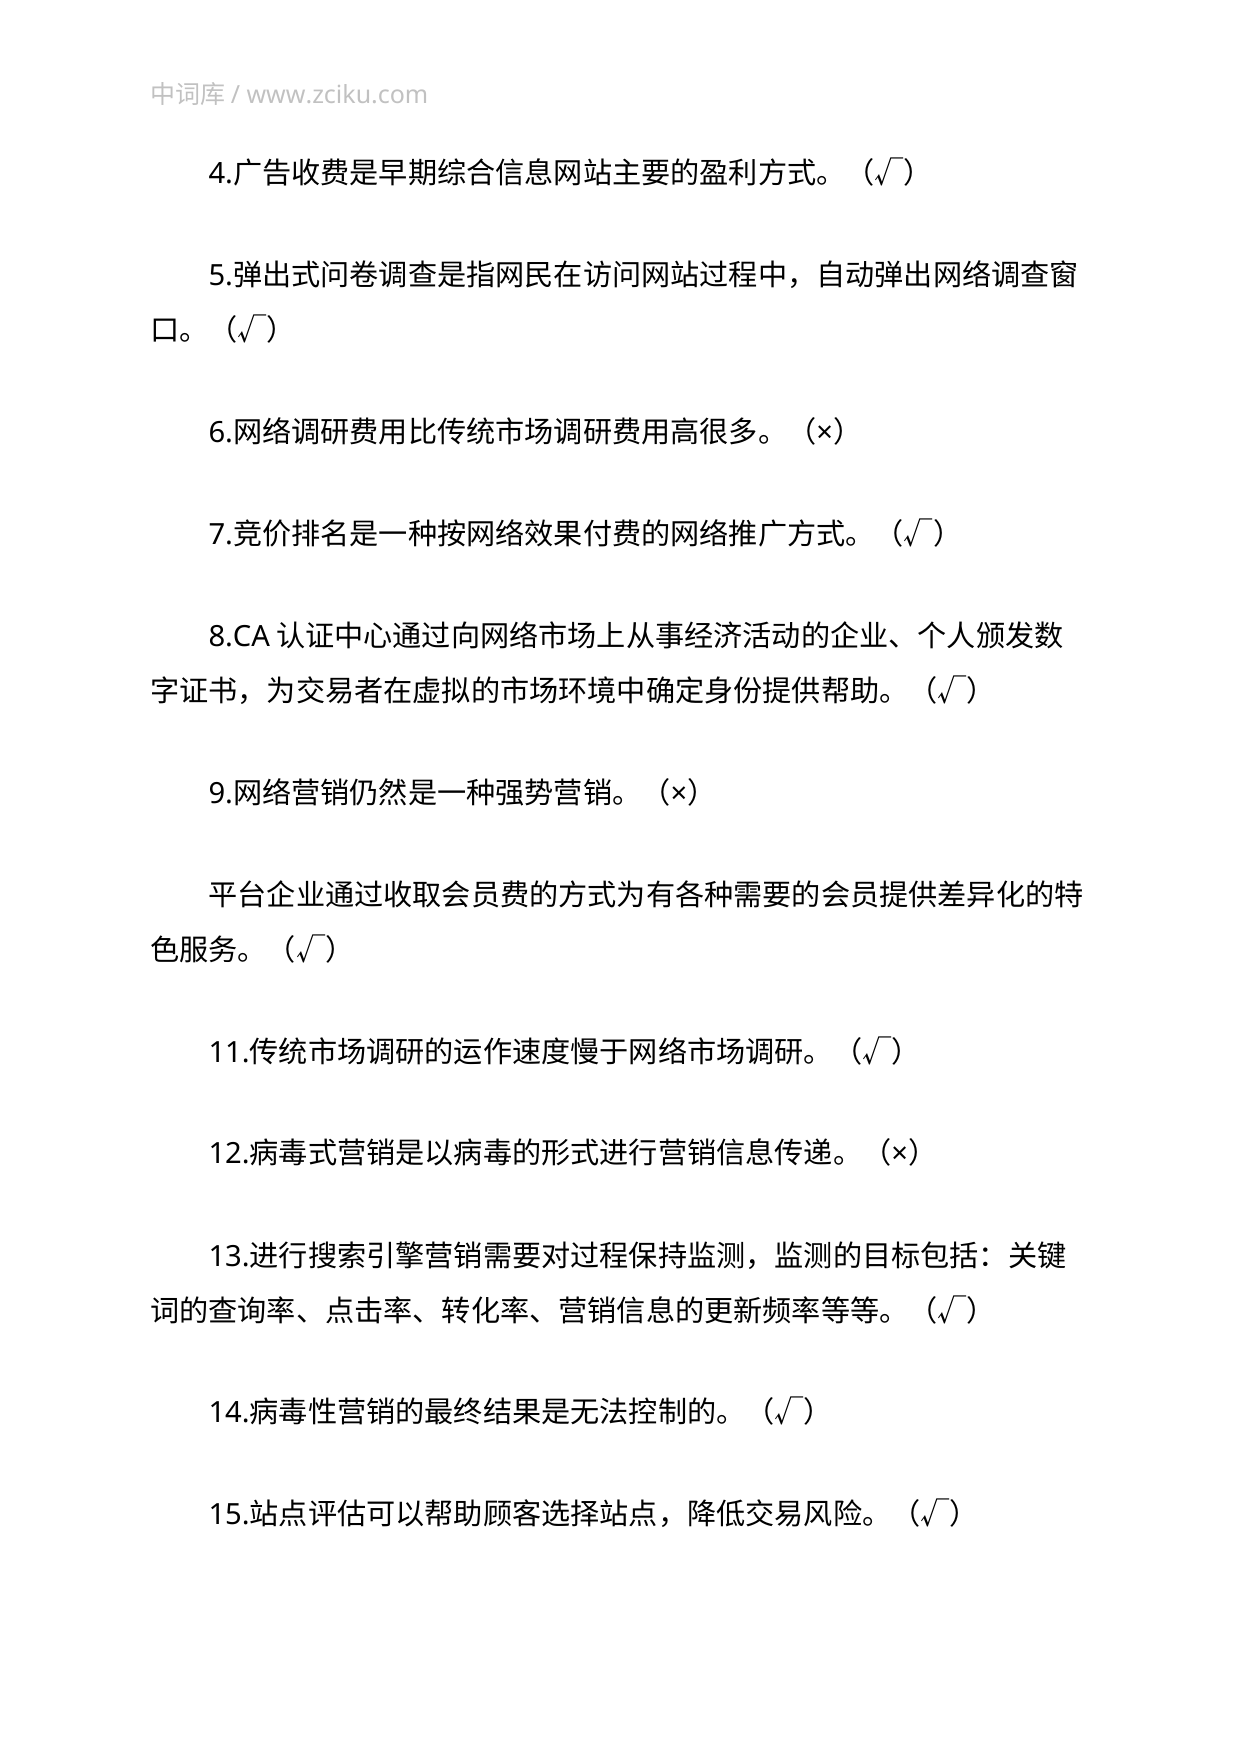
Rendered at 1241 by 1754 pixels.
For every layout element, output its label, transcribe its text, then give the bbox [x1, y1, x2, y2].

text 11.传统市场调研的运作速度慢于网络市场调研。（√） [150, 1028, 1090, 1071]
text 平台企业通过收取会员费的方式为有各种需要的会员提供差异化的特色服务。（√） [150, 871, 1090, 969]
text 9.网络营销仍然是一种强势营销。（×） [150, 769, 1090, 812]
text 14.病毒性营销的最终结果是无法控制的。（√） [150, 1389, 1090, 1431]
text 8.CA认证中心通过向网络市场上从事经济活动的企业、个人颁发数字证书，为交易者在虚拟的市场环境中确定身份提供帮助。（√） [150, 613, 1090, 710]
text 4.广告收费是早期综合信息网站主要的盈利方式。（√） [150, 150, 1090, 192]
text 12.病毒式营销是以病毒的形式进行营销信息传递。（×） [150, 1130, 1090, 1172]
text 7.竞价排名是一种按网络效果付费的网络推广方式。（√） [150, 511, 1090, 553]
text 15.站点评估可以帮助顾客选择站点，降低交易风险。（√） [150, 1491, 1090, 1533]
text 6.网络调研费用比传统市场调研费用高很多。（×） [150, 409, 1090, 451]
text 13.进行搜索引擎营销需要对过程保持监测，监测的目标包括：关键词的查询率、点击率、转化率、营销信息的更新频率等等。（√） [150, 1232, 1090, 1329]
text 5.弹出式问卷调查是指网民在访问网站过程中，自动弹出网络调查窗口。（√） [150, 252, 1090, 349]
